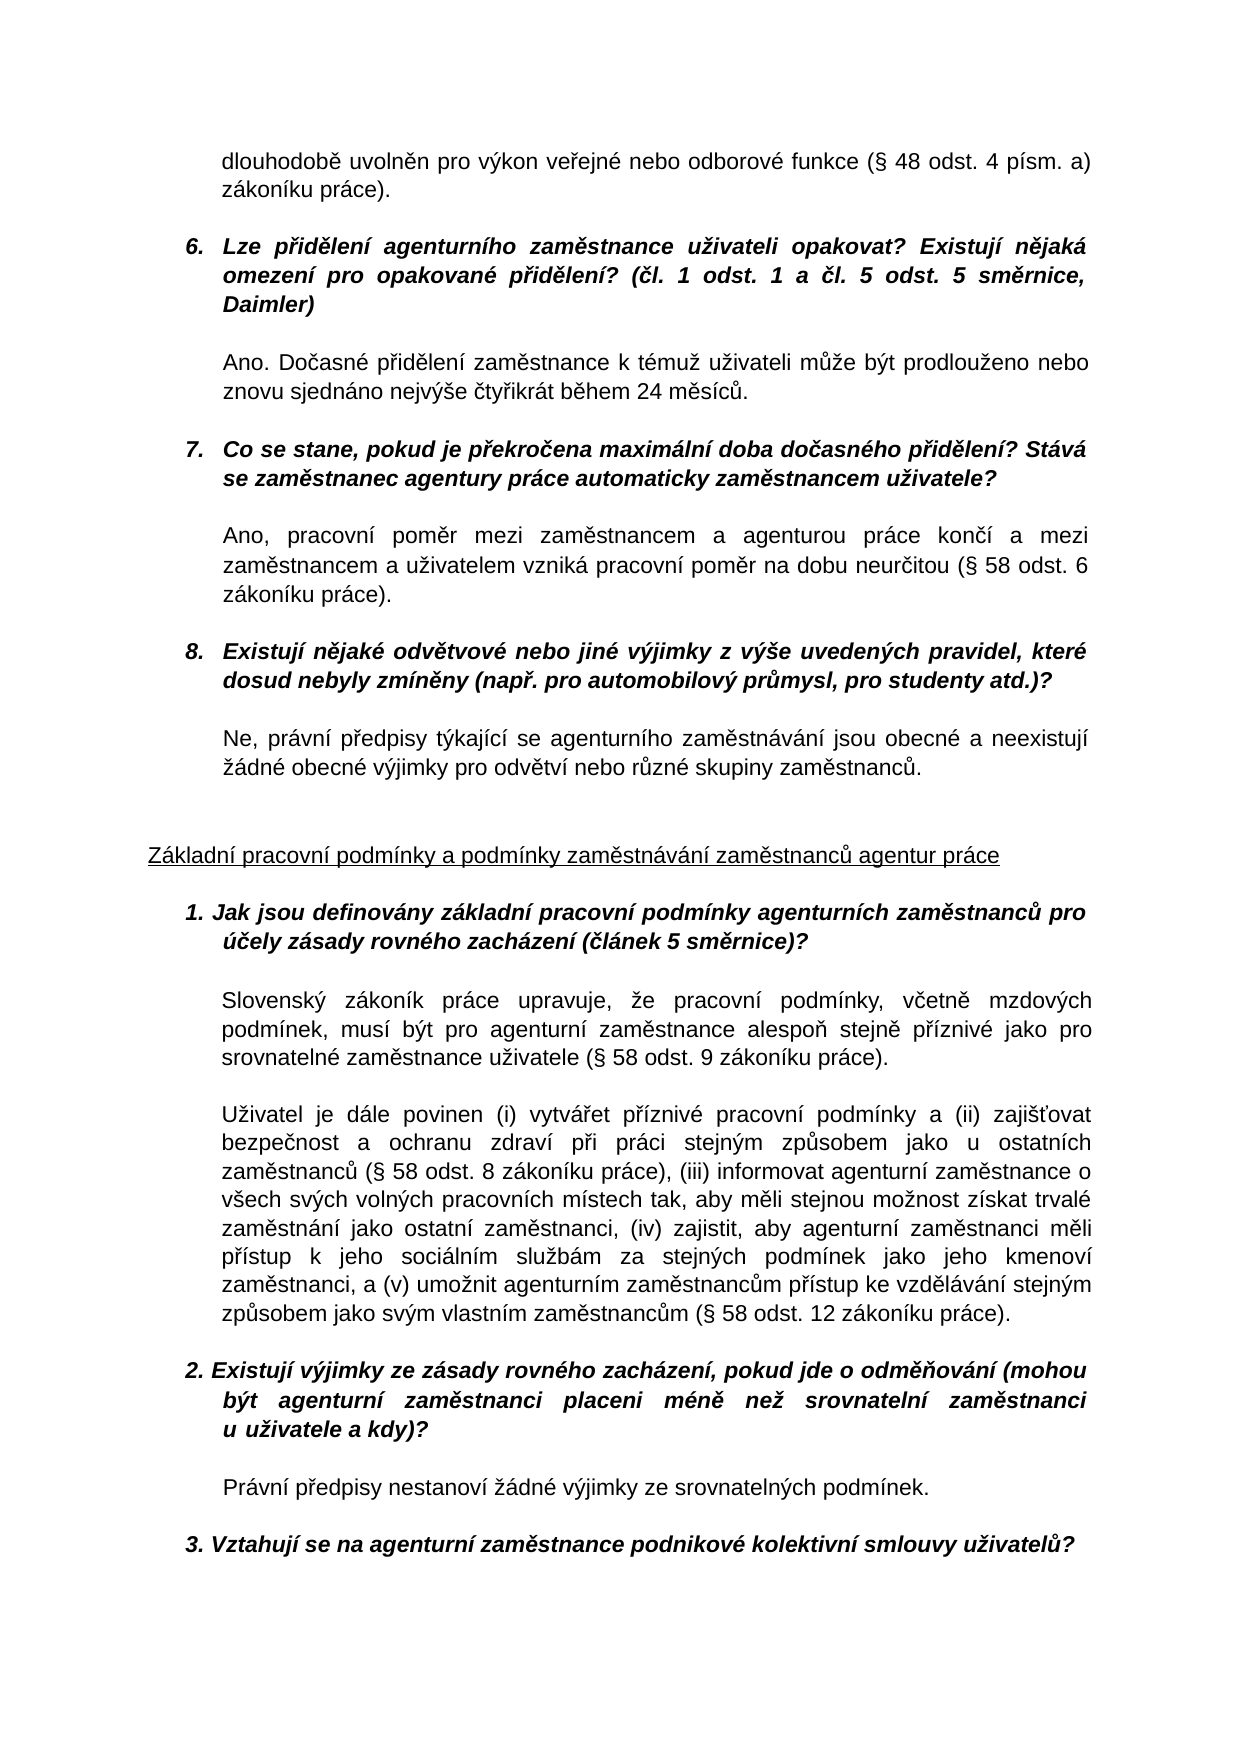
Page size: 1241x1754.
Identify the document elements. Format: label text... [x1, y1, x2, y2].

text Základní pracovní podmínky a podmínky zaměstnávání zaměstnanců agentur práce [148, 842, 1093, 868]
text Uživatel je dále povinen (i) vytvářet příznivé pracovní podmínky a (ii) zajišťovat bezpečnost a ochranu zdraví při práci stejným způsobem jako u ostatních zaměstnanců (§ 58 odst. 8 zákoníku práce), (iii) informovat agenturní zaměstnance o všech svých volných pracovních místech tak, aby měli stejnou možnost získat trvalé zaměstnání jako ostatní zaměstnanci, (iv) zajistit, aby agenturní zaměstnanci měli přístup k jeho sociálním službám za stejných podmínek jako jeho kmenoví zaměstnanci, a (v) umožnit agenturním zaměstnancům přístup ke vzdělávání stejným způsobem jako svým vlastním zaměstnancům (§ 58 odst. 12 zákoníku práce). [221, 1101, 1093, 1326]
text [221, 148, 1093, 202]
list 2. Existují výjimky ze zásady rovného zacházení, pokud jde o odměňování (mohou být agenturní zaměstnanci placeni méně než srovnatelní zaměstnanci u uživatele a kdy)? [185, 1357, 1089, 1442]
list Ne, právní předpisy týkající se agenturního zaměstnávání jsou obecné a neexistují žádné obecné výjimky pro odvětví nebo různé skupiny zaměstnanců. [223, 725, 1089, 781]
list Existují nějaké odvětvové nebo jiné výjimky z výše uvedených pravidel, které dosud nebyly zmíněny (např. pro automobilový průmysl, pro studenty atd.)? [185, 638, 1089, 694]
list Právní předpisy nestanoví žádné výjimky ze srovnatelných podmínek. [223, 1473, 1089, 1500]
list Co se stane, pokud je překročena maximální doba dočasného přidělení? Stává se zaměstnanec agentury práce automaticky zaměstnancem uživatele? [185, 436, 1089, 491]
list Lze přidělení agenturního zaměstnance uživateli opakovat? Existují nějaká omezení pro opakované přidělení? (čl. 1 odst. 1 a čl. 5 odst. 5 směrnice, Daimler) [185, 233, 1089, 318]
list Ano, pracovní poměr mezi zaměstnancem a agenturou práce končí a mezi zaměstnancem a uživatelem vzniká pracovní poměr na dobu neurčitou (§ 58 odst. 6 zákoníku práce). [223, 522, 1089, 607]
list Ano. Dočasné přidělení zaměstnance k témuž uživateli může být prodlouženo nebo znovu sjednáno nejvýše čtyřikrát během 24 měsíců. [223, 349, 1089, 404]
list 3. Vztahují se na agenturní zaměstnance podnikové kolektivní smlouvy uživatelů? [185, 1531, 1089, 1557]
list 1. Jak jsou definovány základní pracovní podmínky agenturních zaměstnanců pro účely zásady rovného zacházení (článek 5 směrnice)? [185, 899, 1089, 954]
text Slovenský zákoník práce upravuje, že pracovní podmínky, včetně mzdových podmínek, musí být pro agenturní zaměstnance alespoň stejně příznivé jako pro srovnatelné zaměstnance uživatele (§ 58 odst. 9 zákoníku práce). [221, 987, 1093, 1070]
